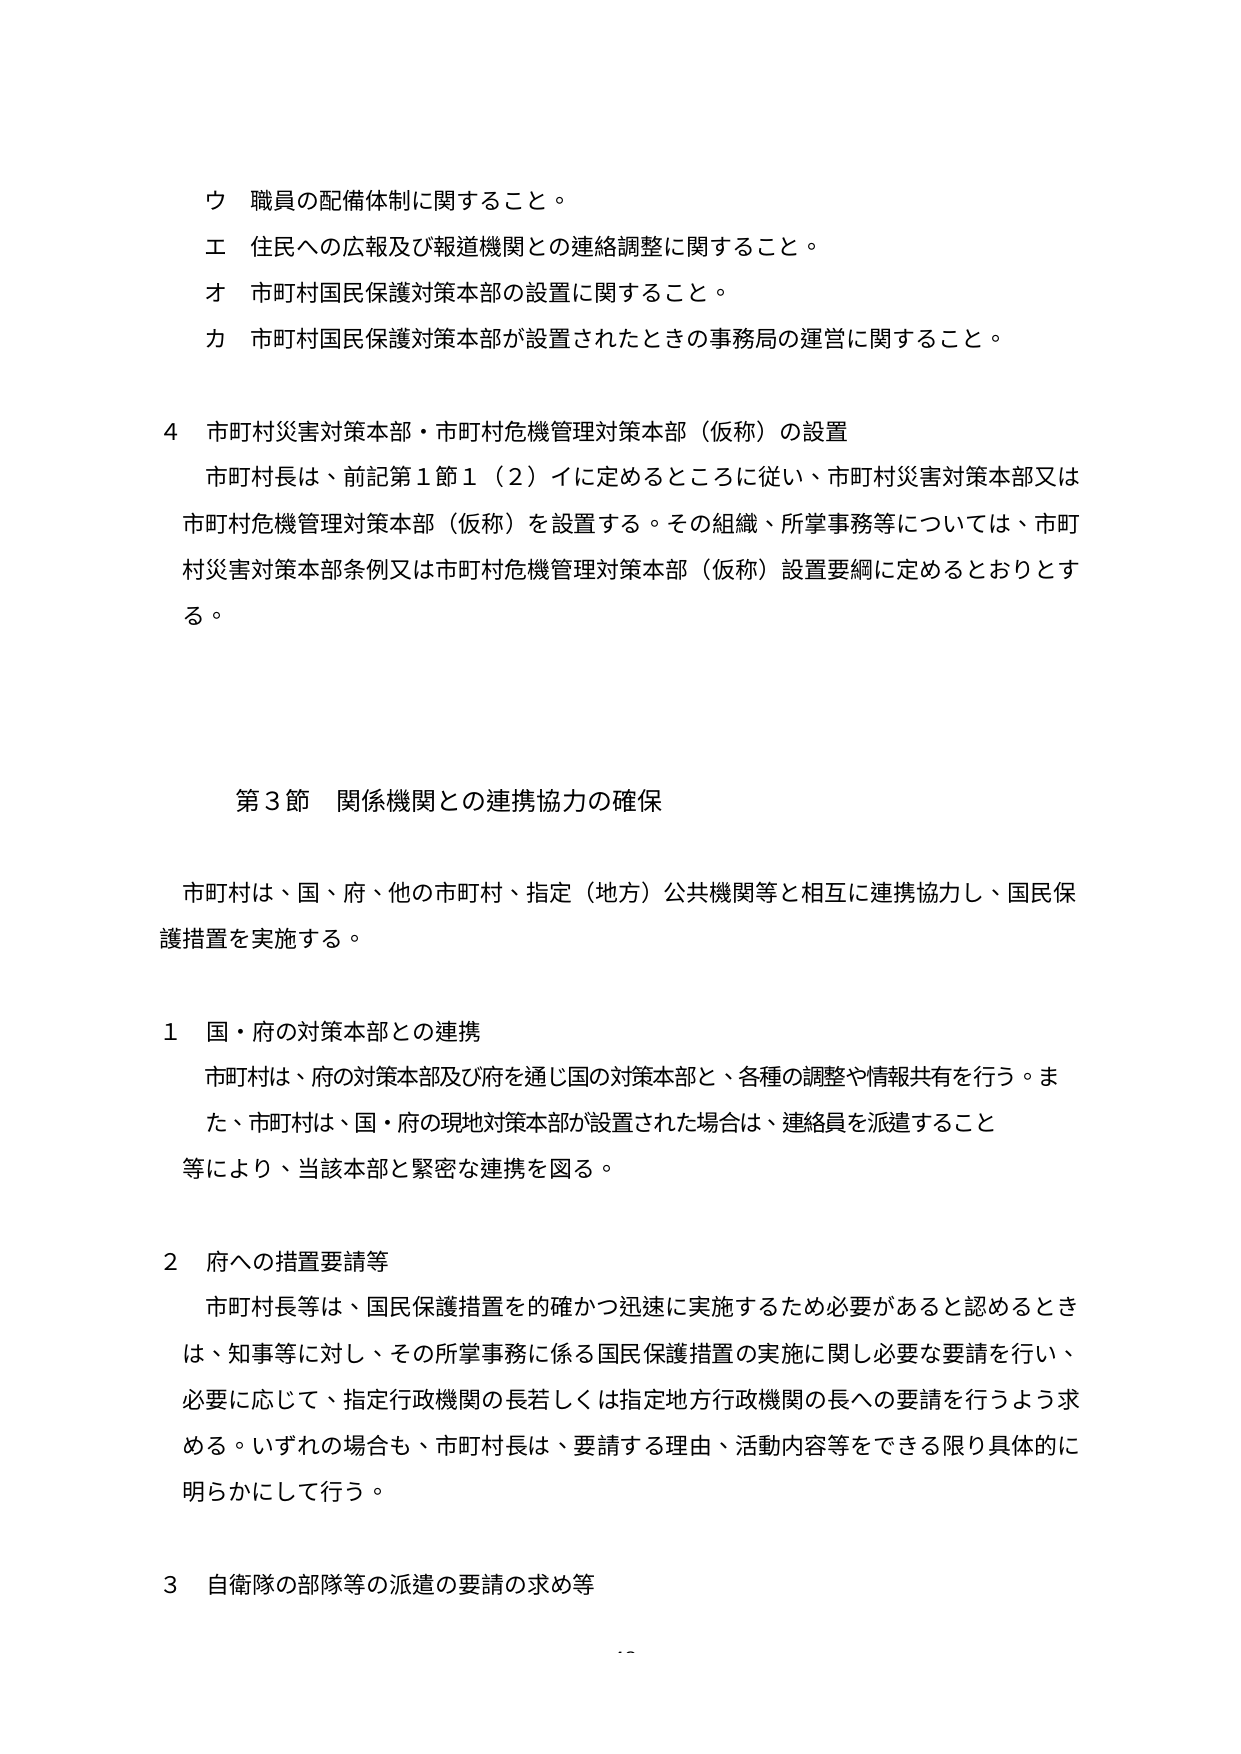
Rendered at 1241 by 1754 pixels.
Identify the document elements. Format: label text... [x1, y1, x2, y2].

text ２ 府への措置要請等 [159, 1246, 1138, 1277]
text 市町村は、国、府、他の市町村、指定（地方）公共機関等と相互に連携協力し、国民保護措置を実施する。 [159, 877, 1080, 954]
text ４ 市町村災害対策本部・市町村危機管理対策本部（仮称）の設置 [159, 416, 1138, 447]
text ３ 自衛隊の部隊等の派遣の要請の求め等 [159, 1568, 1138, 1600]
subtitle 第３節 関係機関との連携協力の確保 [235, 783, 1138, 817]
text 市町村は、府の対策本部及び府を通じ国の対策本部と、各種の調整や情報共有を行う。また、市町村は、国・府の現地対策本部が設置された場合は、連絡員を派遣すること [204, 1061, 1080, 1138]
text 等により、当該本部と緊密な連携を図る。 [182, 1153, 1138, 1184]
text ウ 職員の配備体制に関すること。 [204, 185, 1138, 216]
text １ 国・府の対策本部との連携 [159, 1016, 1138, 1047]
text 市町村長は、前記第１節１（２）イに定めるところに従い、市町村災害対策本部又は市町村危機管理対策本部（仮称）を設置する。その組織、所掌事務等については、市町村災害対策本部条例又は市町村危機管理対策本部（仮称）設置要綱に定めるとおりとする。 [182, 461, 1080, 631]
text 市町村長等は、国民保護措置を的確かつ迅速に実施するため必要があると認めるときは、知事等に対し、その所掌事務に係る国民保護措置の実施に関し必要な要請を行い、必要に応じて、指定行政機関の長若しくは指定地方行政機関の長への要請を行うよう求める。いずれの場合も、市町村長は、要請する理由、活動内容等をできる限り具体的に明らかにして行う。 [182, 1291, 1080, 1507]
text エ 住民への広報及び報道機関との連絡調整に関すること。オ 市町村国民保護対策本部の設置に関すること。 [204, 231, 826, 308]
text カ 市町村国民保護対策本部が設置されたときの事務局の運営に関すること。 [204, 323, 1138, 354]
